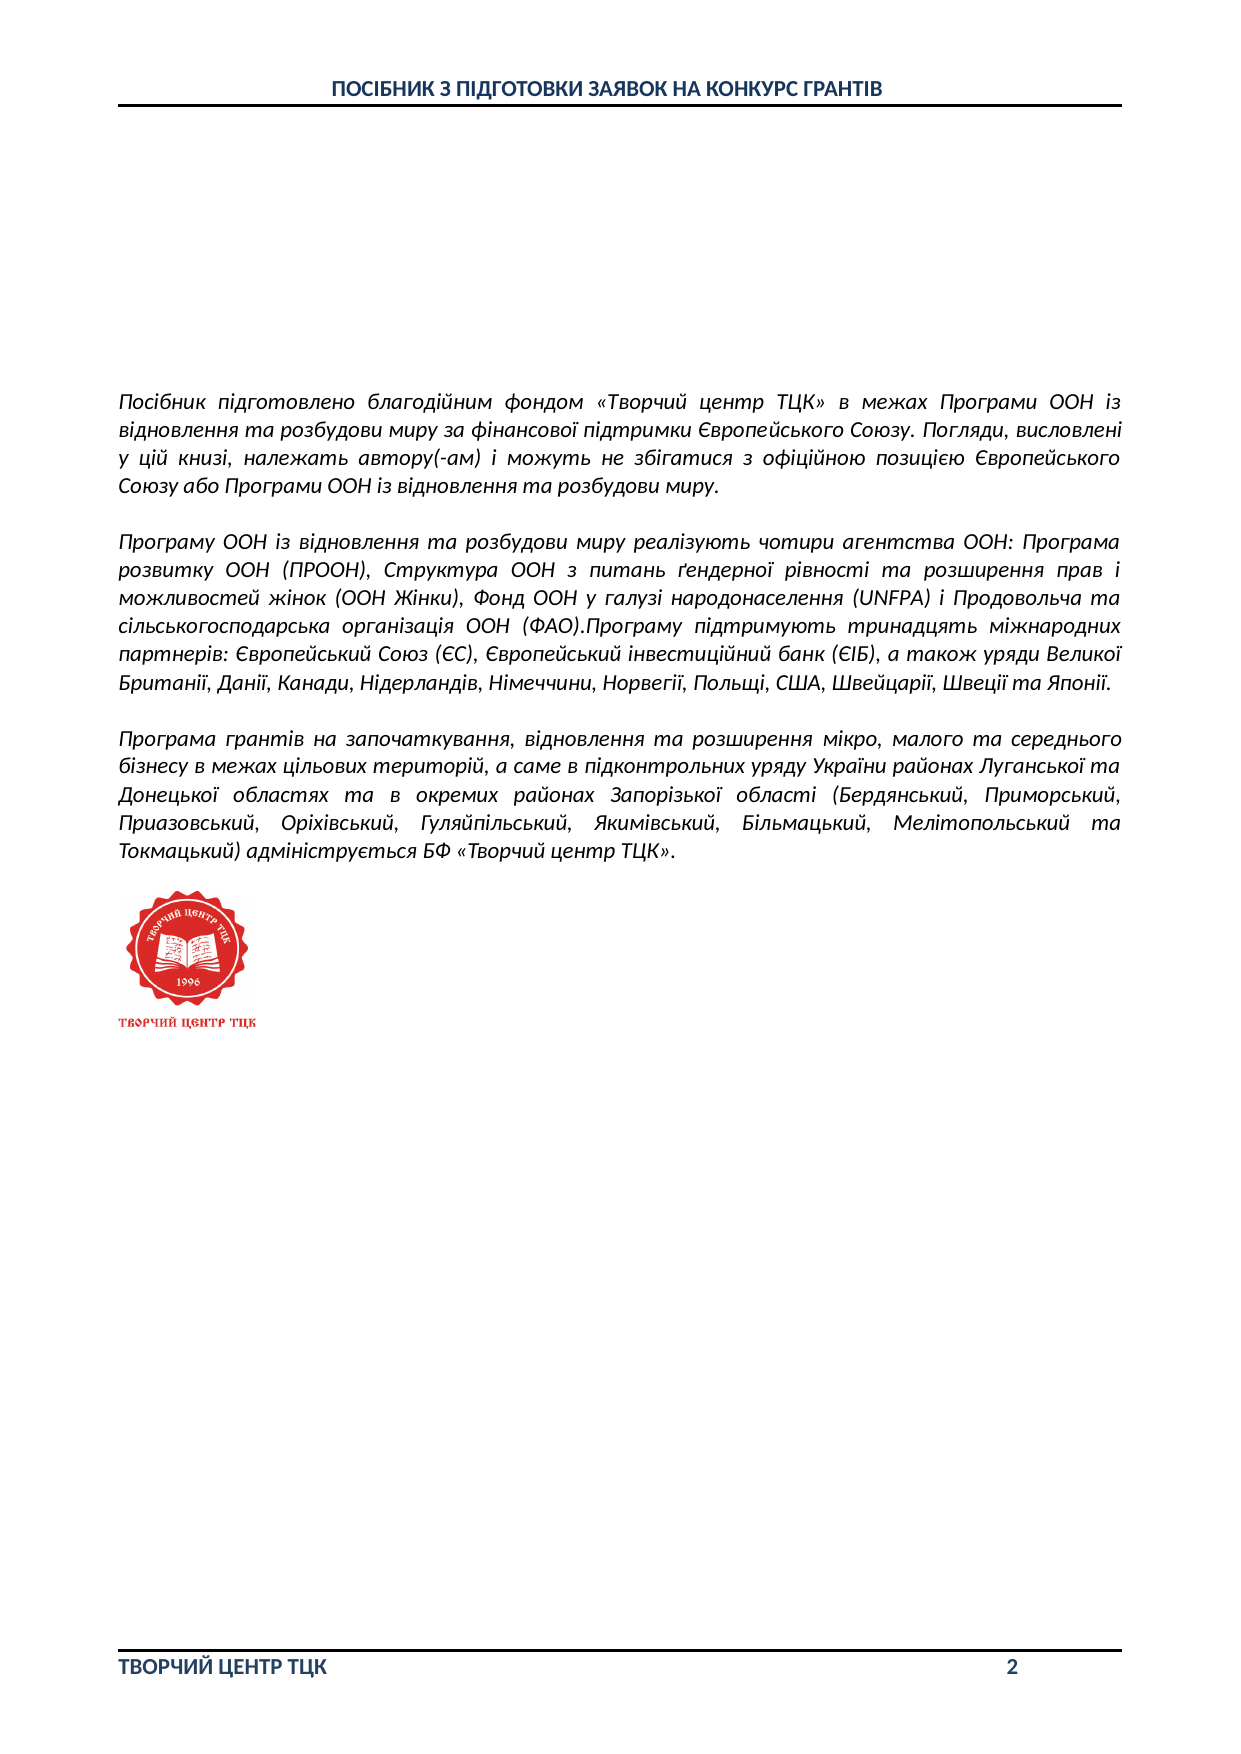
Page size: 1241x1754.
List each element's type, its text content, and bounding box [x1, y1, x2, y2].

table_header [107, 892, 267, 1052]
text Програма грантів на започаткування, відновлення та розширення мікро, малого та середнього бізнесу в межах цільових територій, а саме в підконтрольних уряду України районах Луганської та Донецької областях та в окремих районах Запорізької області (Бердянський, Приморський, Приазовський, Оріхівський, Гуляйпільський, Якимівський, Більмацький, Мелітопольський та Токмацький) адмініструється БФ «Творчий центр ТЦК». [118, 724, 1122, 864]
text Посібник підготовлено благодійним фондом «Творчий центр ТЦК» в межах Програми ООН із відновлення та розбудови миру за фінансової підтримки Європейського Союзу. Погляди, висловлені у цій книзі, належать автору(-ам) і можуть не збігатися з офіційною позицією Європейського Союзу або Програми ООН із відновлення та розбудови миру. [118, 387, 1122, 499]
picture [118, 891, 256, 1029]
text Програму ООН із відновлення та розбудови миру реалізують чотири агентства ООН: Програма розвитку ООН (ПРООН), Структура ООН з питань ґендерної рівності та розширення прав і можливостей жінок (ООН Жінки), Фонд ООН у галузі народонаселення (UNFPA) і Продовольча та сільськогосподарська організація ООН (ФАО).Програму підтримують тринадцять міжнародних партнерів: Європейський Союз (ЄС), Європейський інвестиційний банк (ЄІБ), а також уряди Великої Британії, Данії, Канади, Нідерландів, Німеччини, Норвегії, Польщі, США, Швейцарії, Швеції та Японії. [118, 527, 1122, 696]
